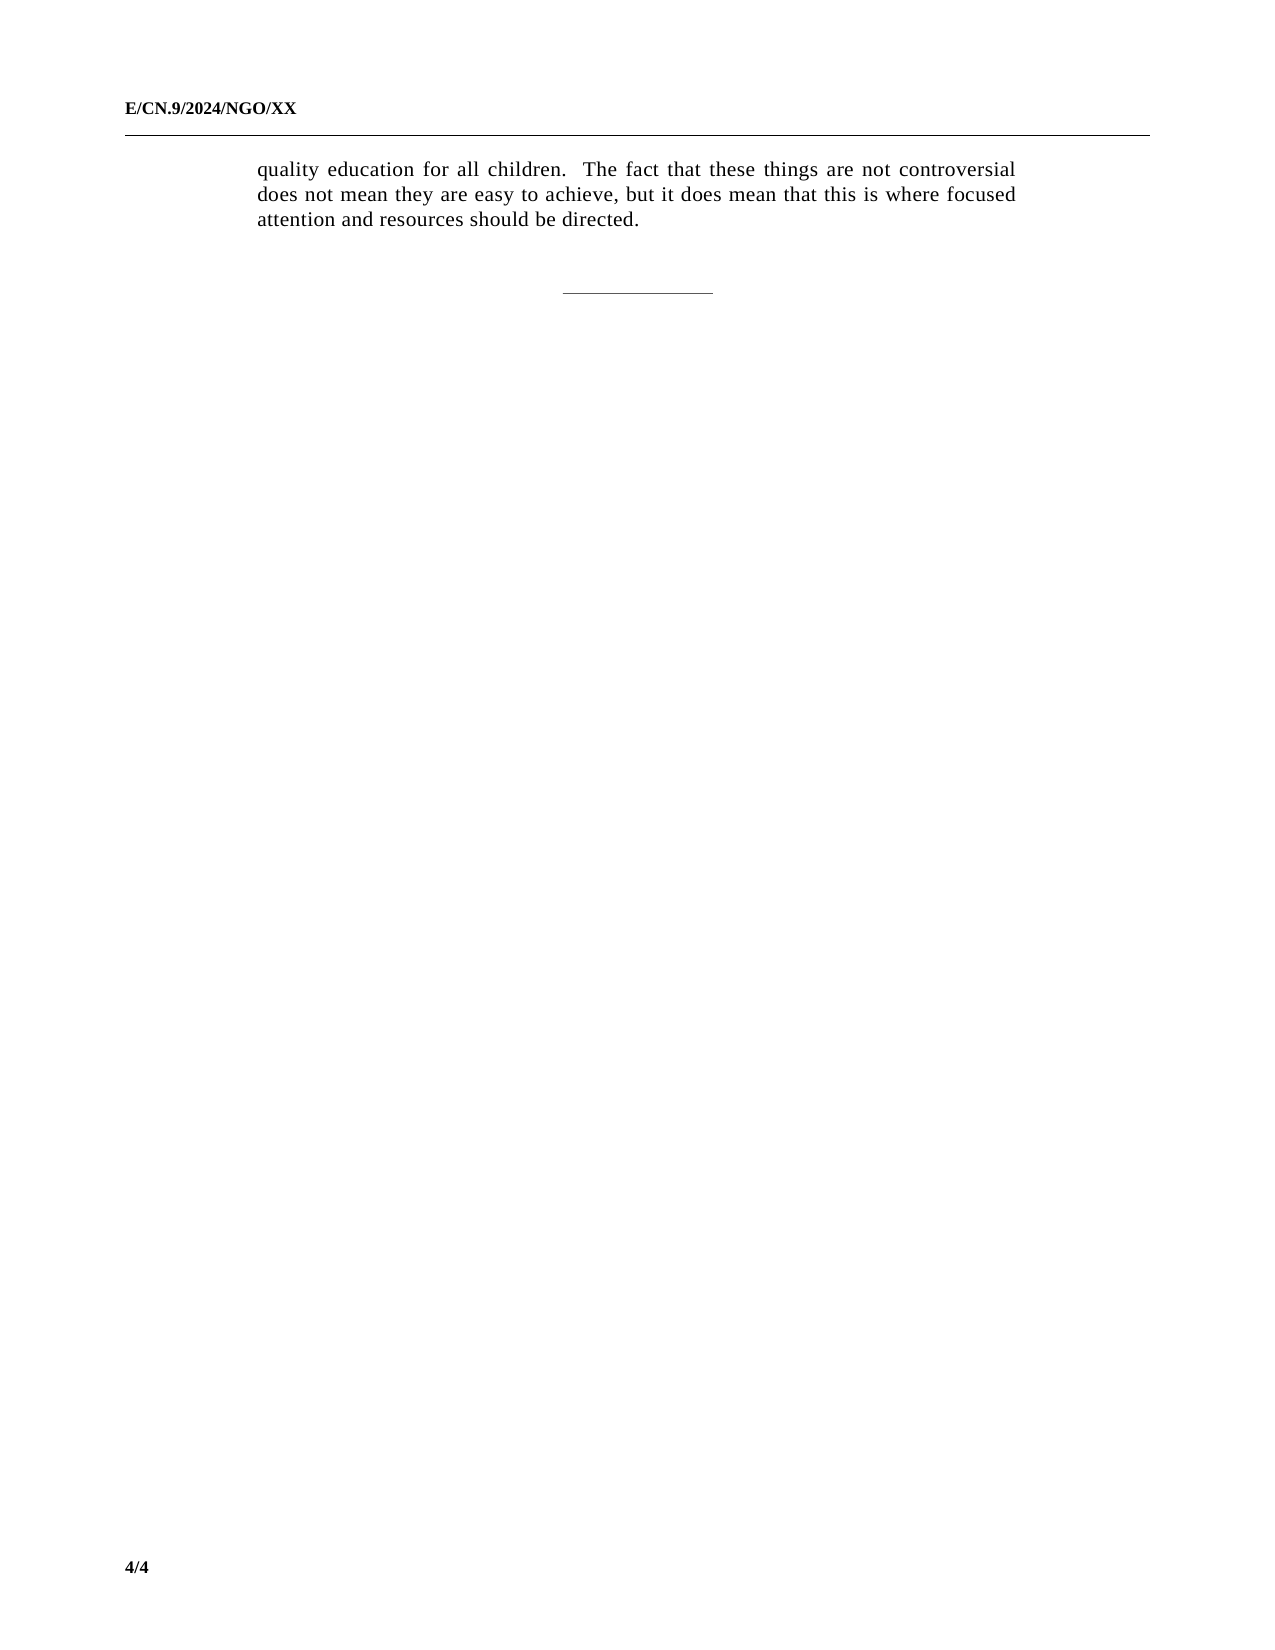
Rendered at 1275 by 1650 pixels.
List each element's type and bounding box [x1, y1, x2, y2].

text [257, 156, 1018, 231]
